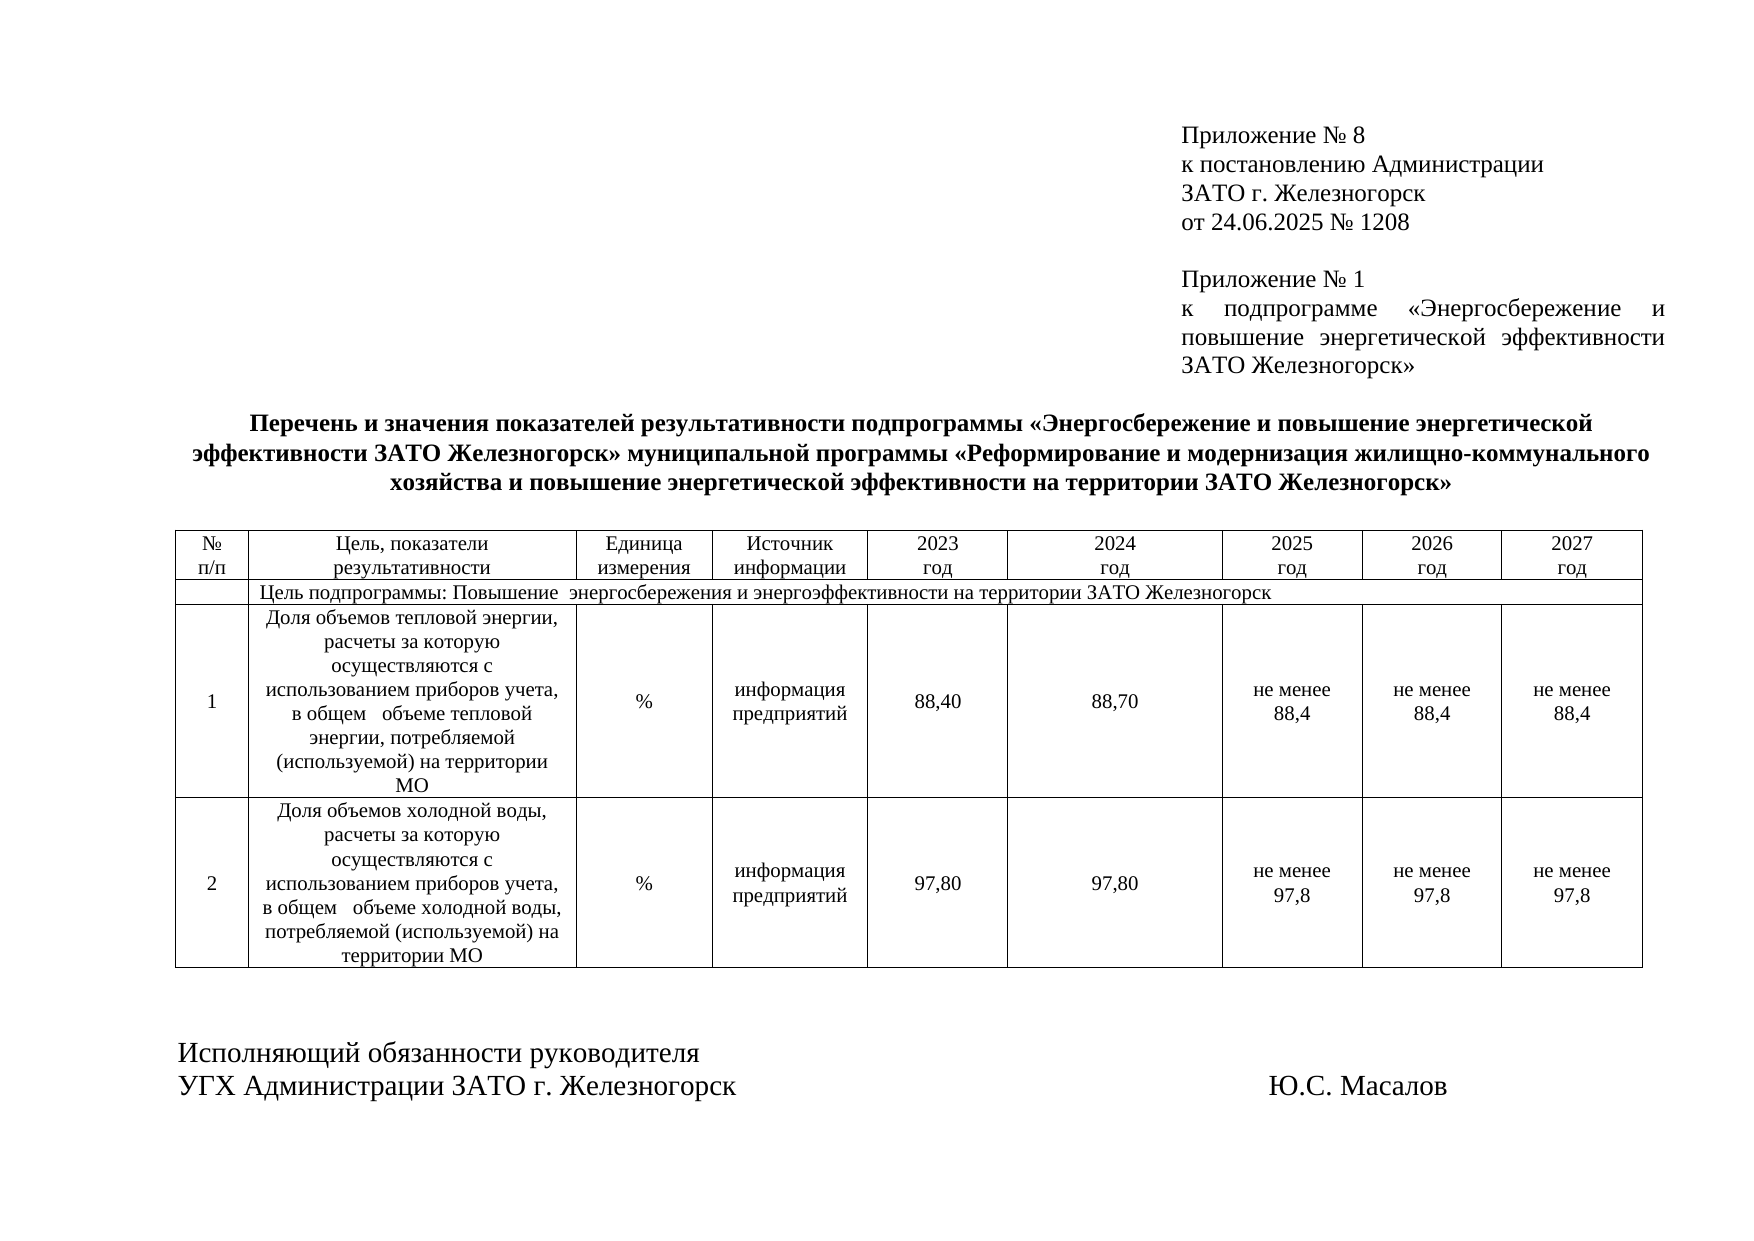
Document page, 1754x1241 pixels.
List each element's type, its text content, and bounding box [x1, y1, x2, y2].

table_cell [176, 580, 248, 604]
text УГХ Администрации ЗАТО г. Железногорск Ю.С. Масалов [177, 1068, 1665, 1102]
table_cell 2 [176, 798, 248, 967]
table_header 2024 год [1008, 531, 1222, 579]
text Перечень и значения показателей результативности подпрограммы «Энергосбережение и повышение энергетической эффективности ЗАТО Железногорск» муниципальной программы «Реформирование и модернизация жилищно-коммунального хозяйства и повышение энергетической эффективности на территории ЗАТО Железногорск» [177, 408, 1665, 496]
table_header 2025 год [1223, 531, 1362, 579]
table_cell информация предприятий [713, 798, 867, 967]
table_header 2027 год [1502, 531, 1642, 579]
table_cell % [577, 798, 712, 967]
table_header Единица измерения [577, 531, 712, 579]
table_cell не менее 88,4 [1363, 605, 1501, 797]
table_cell 88,40 [868, 605, 1007, 797]
table_cell 97,80 [1008, 798, 1222, 967]
table_header № п/п [176, 531, 248, 579]
text Приложение № 1 [1181, 264, 1665, 293]
table_cell не менее 88,4 [1223, 605, 1362, 797]
table_header 2023 год [868, 531, 1007, 579]
table_cell информация предприятий [713, 605, 867, 797]
text к подпрограмме «Энергосбережение и повышение энергетической эффективности ЗАТО Железногорск» [1181, 293, 1665, 379]
table_cell 1 [176, 605, 248, 797]
table_cell не менее 97,8 [1223, 798, 1362, 967]
table_cell Цель подпрограммы: Повышение энергосбережения и энергоэффективности на территории ЗАТО Железногорск [249, 580, 1642, 604]
table_cell 97,80 [868, 798, 1007, 967]
table_cell 88,70 [1008, 605, 1222, 797]
text от 24.06.2025 № 1208 [1181, 207, 1665, 235]
table_header 2026 год [1363, 531, 1501, 579]
text Приложение № 8 [1181, 120, 1665, 149]
table_cell не менее 88,4 [1502, 605, 1642, 797]
text Исполняющий обязанности руководителя [177, 1035, 1665, 1068]
table_header Цель, показатели результативности [249, 531, 576, 579]
table_cell не менее 97,8 [1363, 798, 1501, 967]
table_cell % [577, 605, 712, 797]
table_cell не менее 97,8 [1502, 798, 1642, 967]
table_cell Доля объемов тепловой энергии, расчеты за которую осуществляются с использованием приборов учета, в общем объеме тепловой энергии, потребляемой (используемой) на территории МО [249, 605, 576, 797]
text ЗАТО г. Железногорск [1181, 178, 1665, 207]
table_cell Доля объемов холодной воды, расчеты за которую осуществляются с использованием приборов учета, в общем объеме холодной воды, потребляемой (используемой) на территории МО [249, 798, 576, 967]
text к постановлению Администрации [1181, 149, 1665, 178]
table_header Источник информации [713, 531, 867, 579]
